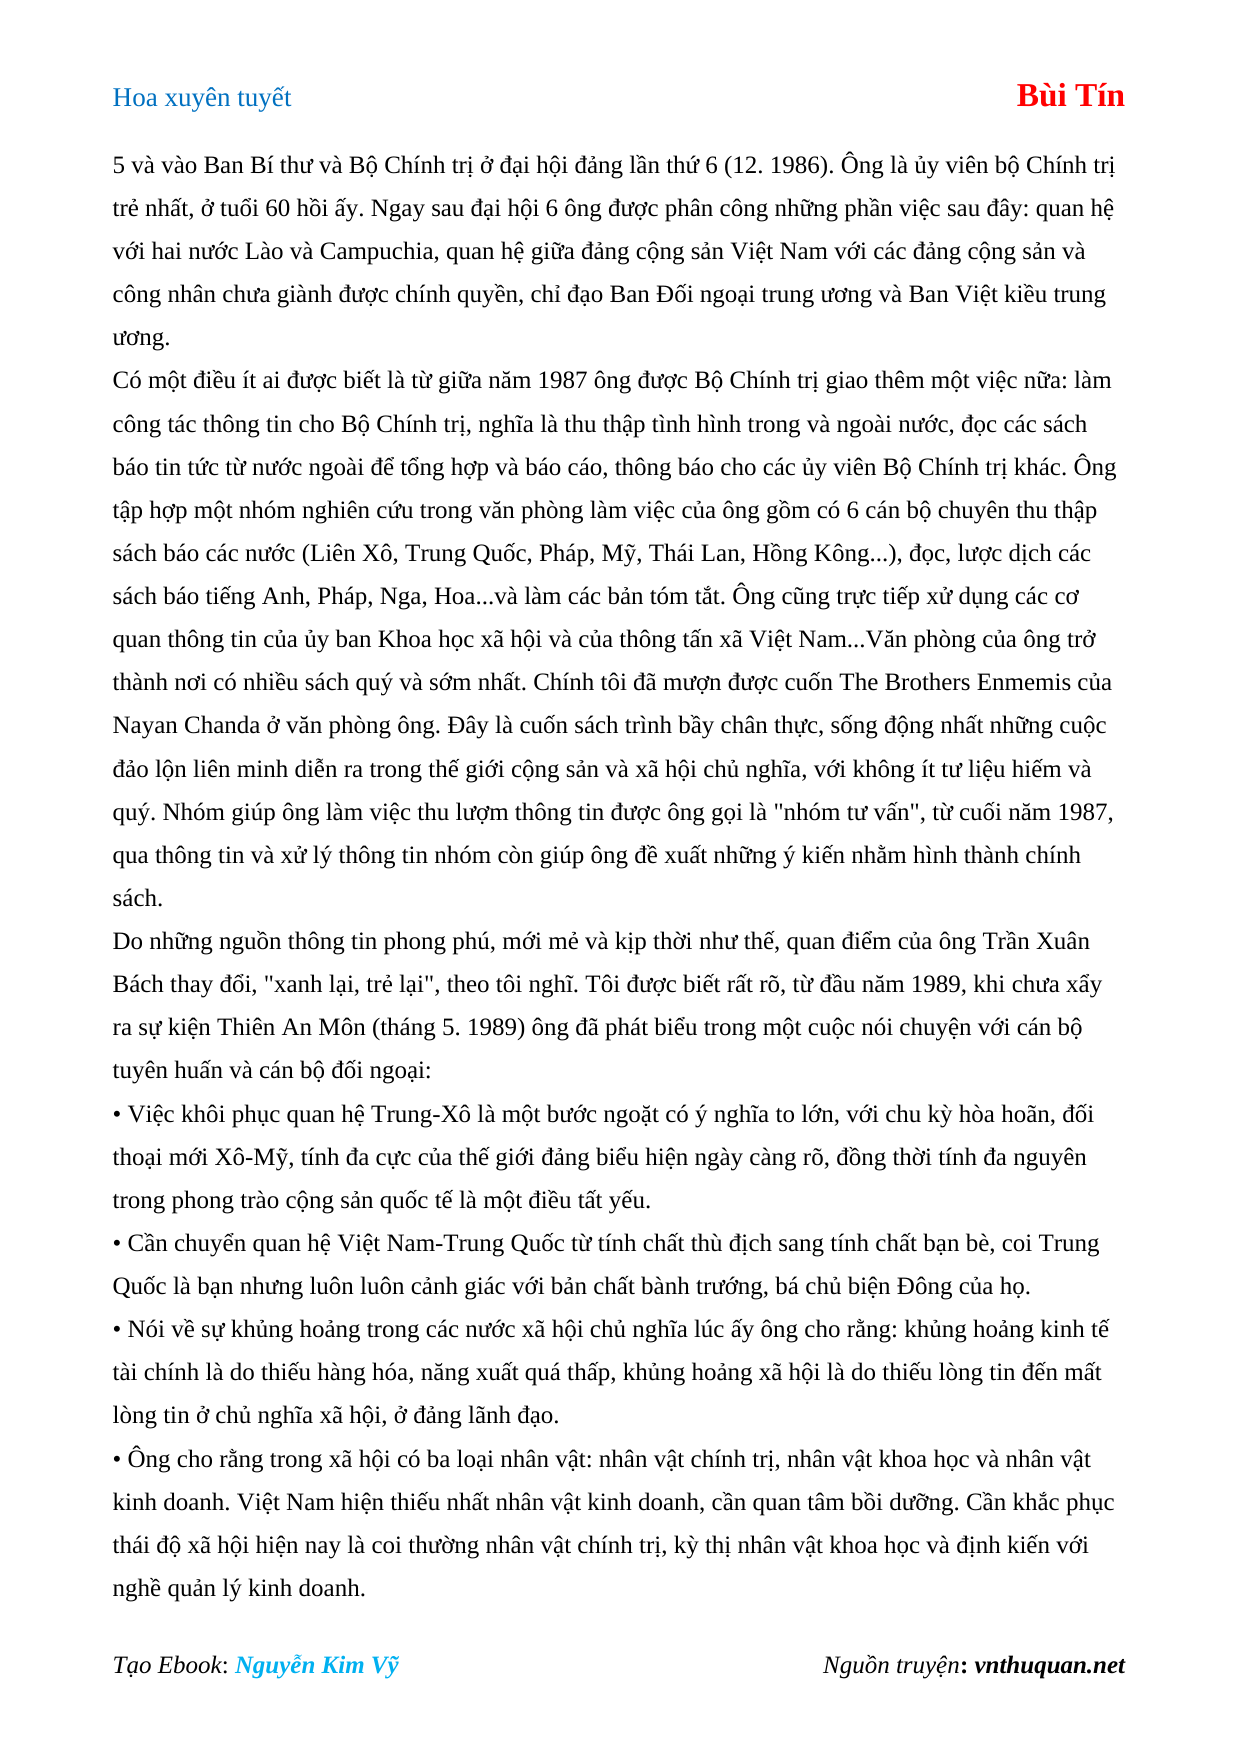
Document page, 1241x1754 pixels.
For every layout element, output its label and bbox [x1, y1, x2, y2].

text [112, 150, 1128, 1602]
